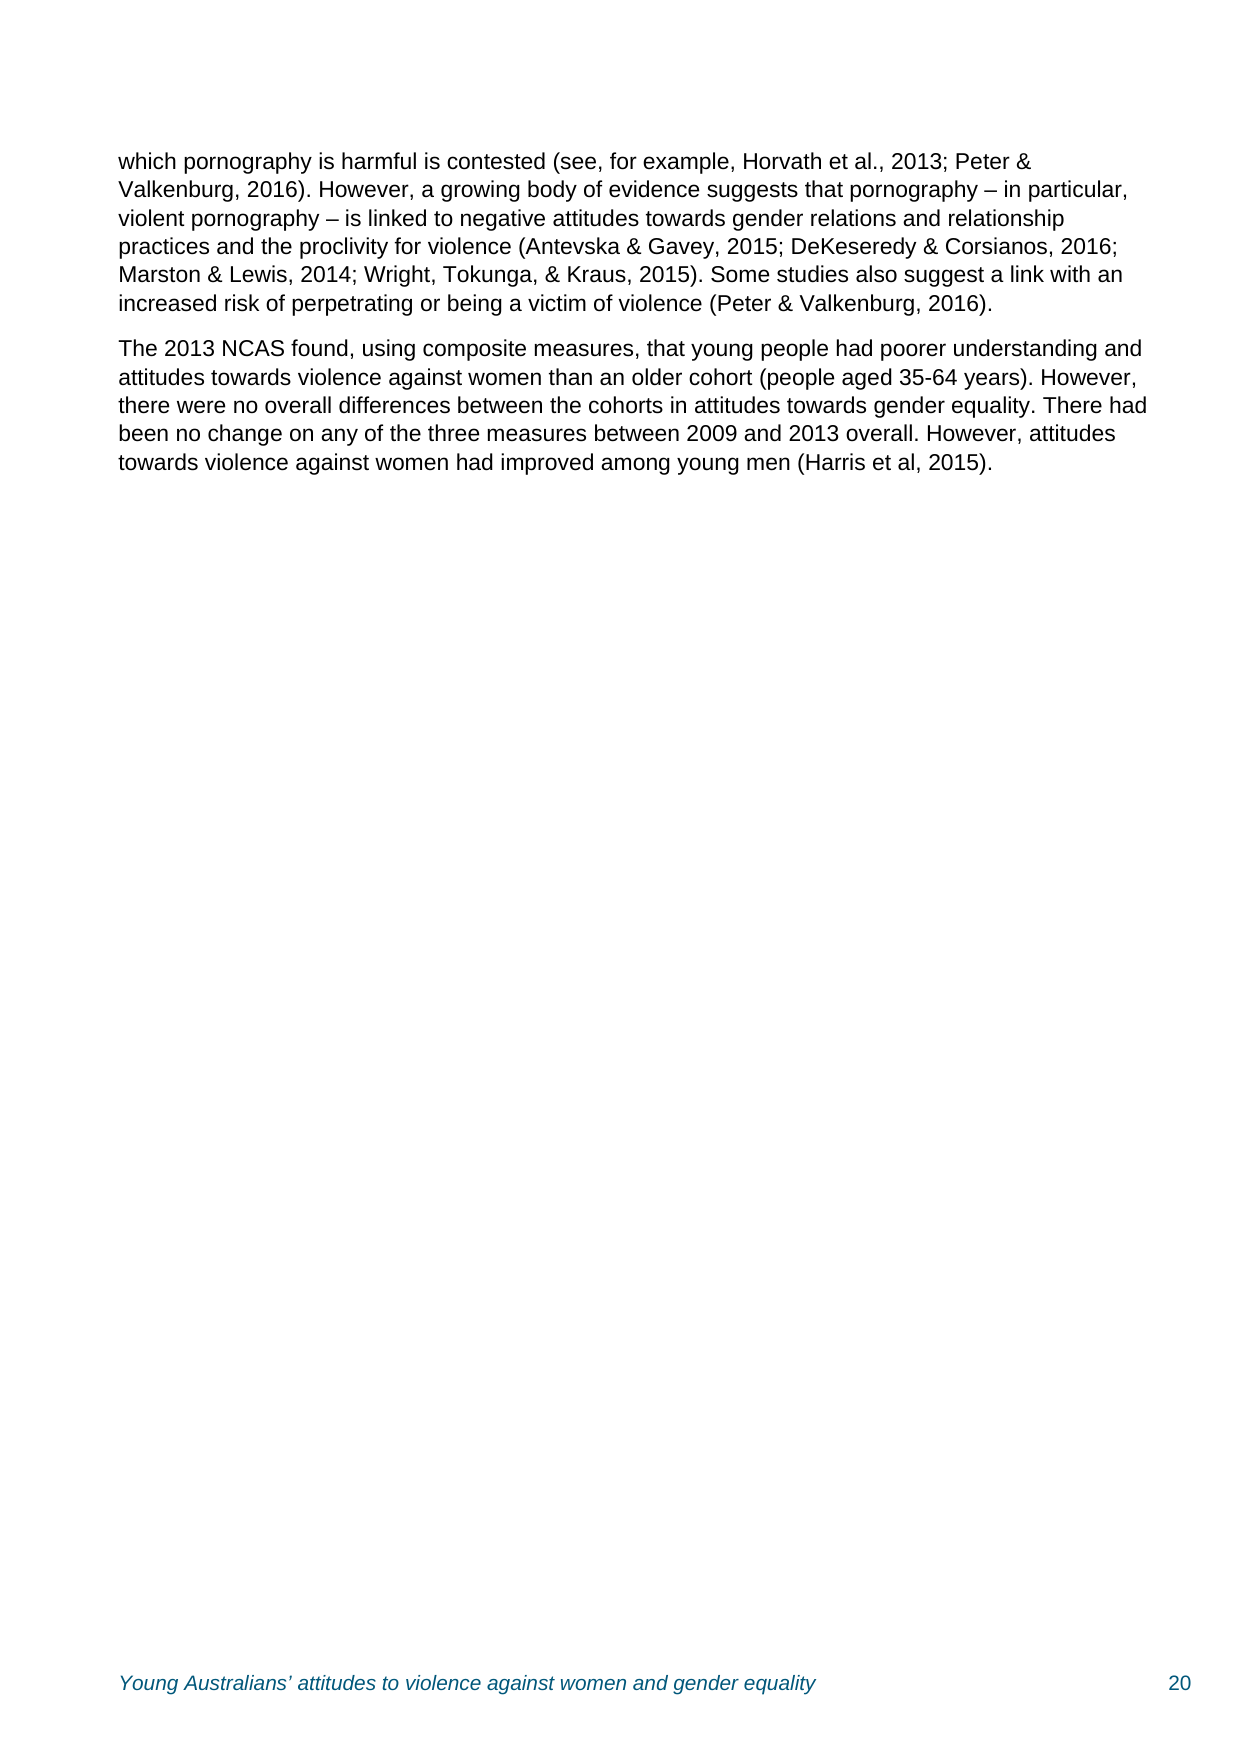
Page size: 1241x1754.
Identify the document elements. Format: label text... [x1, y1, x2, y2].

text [118, 148, 1152, 316]
text The 2013 NCAS found, using composite measures, that young people had poorer understanding and attitudes towards violence against women than an older cohort (people aged 35-64 years). However, there were no overall differences between the cohorts in attitudes towards gender equality. There had been no change on any of the three measures between 2009 and 2013 overall. However, attitudes towards violence against women had improved among young men (Harris et al, 2015). [118, 335, 1152, 475]
